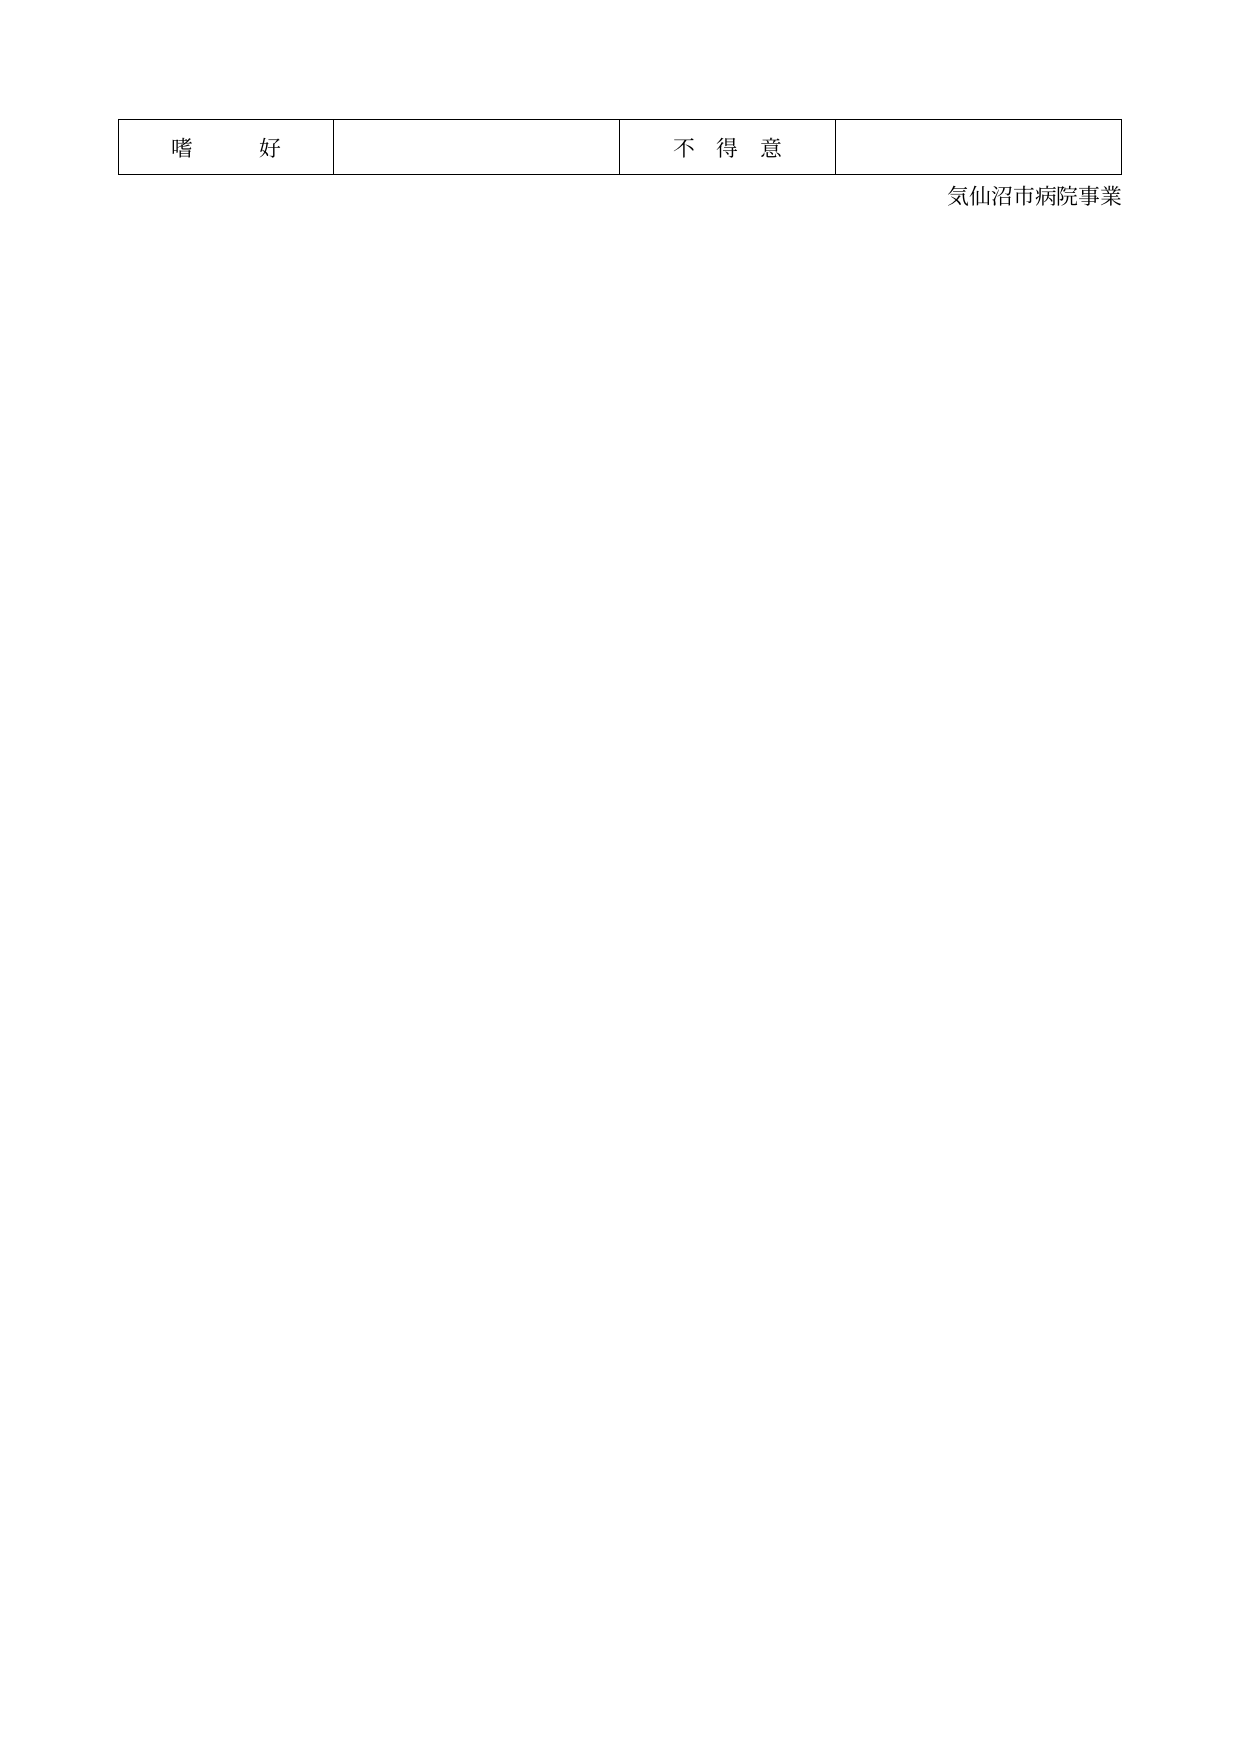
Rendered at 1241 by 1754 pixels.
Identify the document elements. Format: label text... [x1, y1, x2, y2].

text 気仙沼市病院事業 [118, 175, 1122, 214]
table_cell 不 得 意 [620, 120, 835, 174]
table_cell [836, 120, 1121, 174]
table_cell 嗜 好 [119, 120, 333, 174]
table_cell [334, 120, 619, 174]
